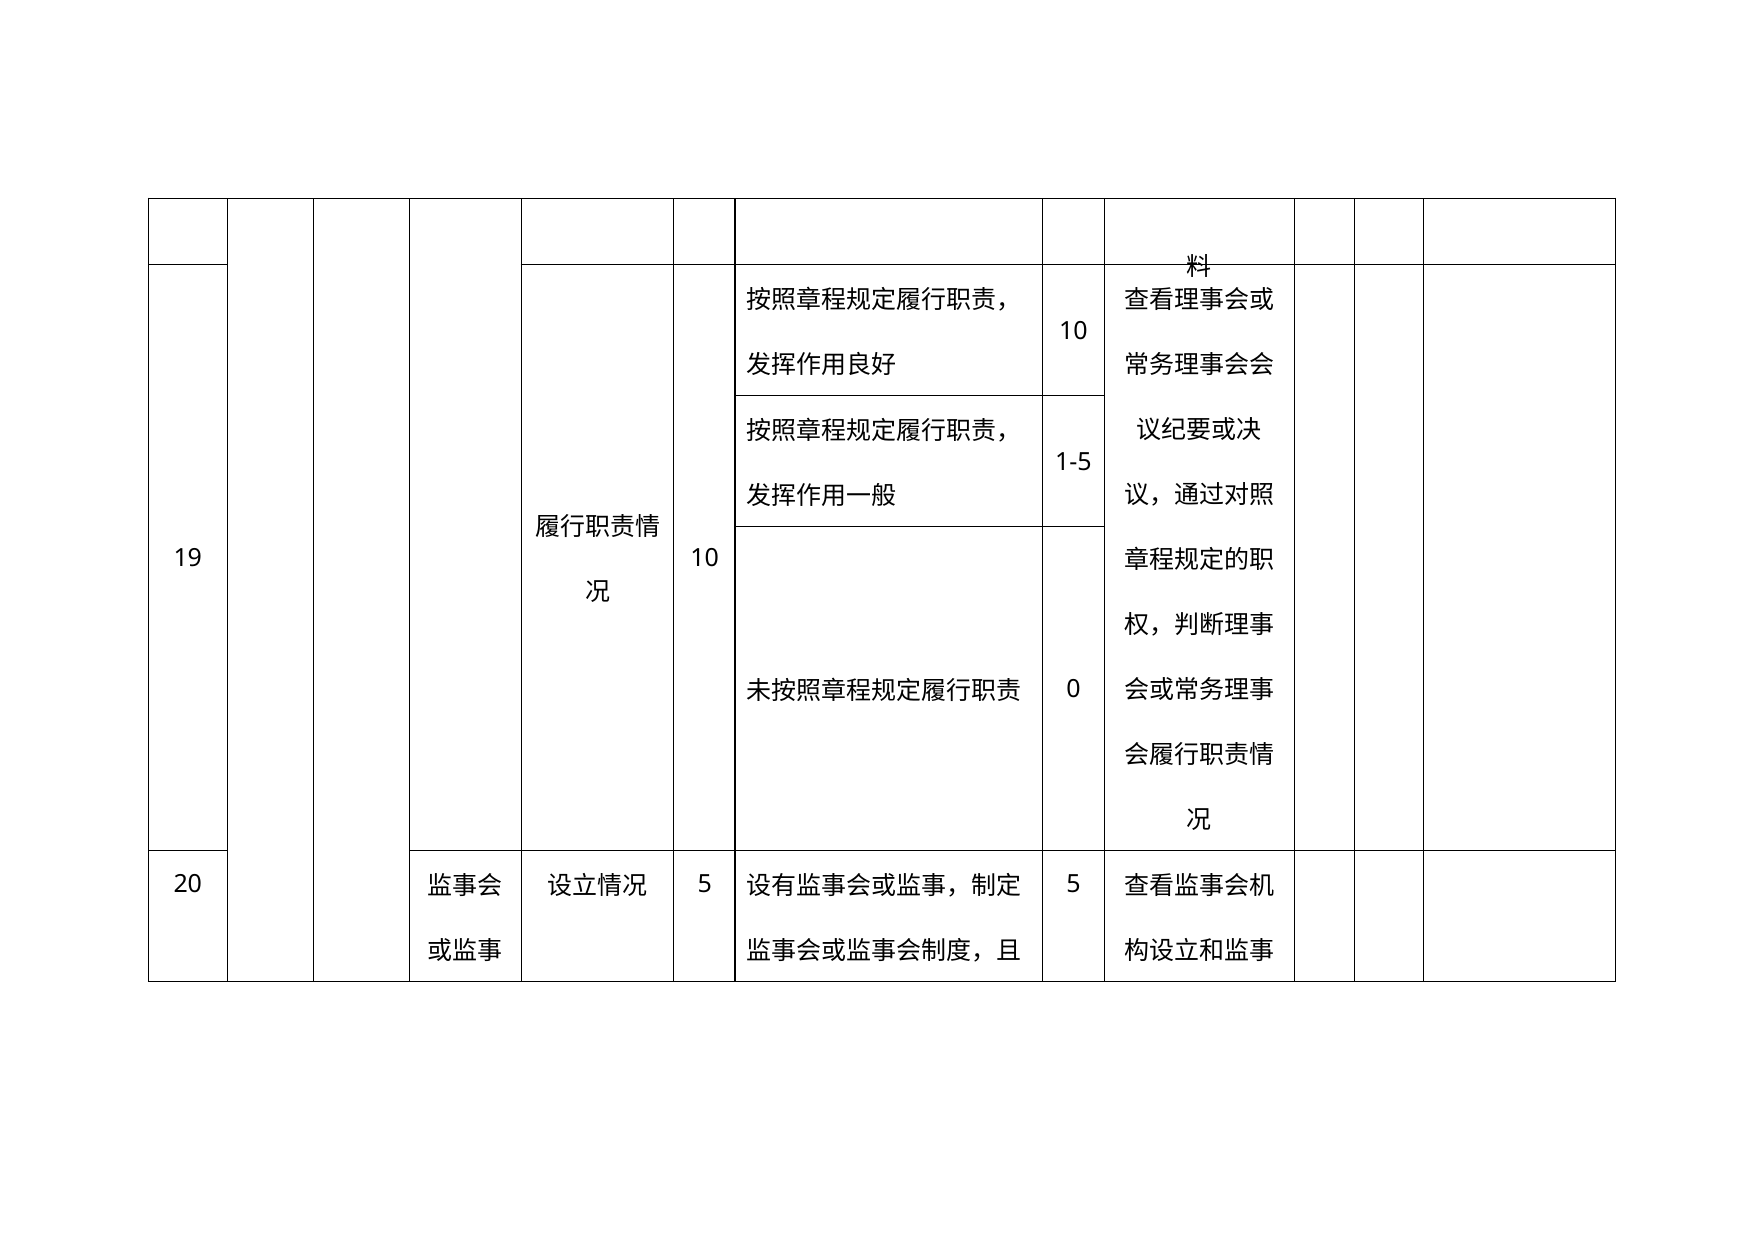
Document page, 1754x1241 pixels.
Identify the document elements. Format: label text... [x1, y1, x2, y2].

table_cell 5 [1043, 851, 1104, 981]
table_cell 19 [149, 265, 227, 850]
table_cell [1355, 851, 1423, 981]
table_cell 查看理事会或常务理事会会议纪要或决议，通过对照章程规定的职权，判断理事会或常务理事会履行职责情况 [1105, 265, 1294, 850]
table_cell 10 [674, 265, 734, 850]
table_cell [1424, 265, 1615, 850]
table_cell 监事会或监事（10分） [410, 851, 521, 981]
table_cell 0 [1043, 527, 1104, 850]
table_cell [1295, 851, 1354, 981]
table_cell [1424, 851, 1615, 981]
table_cell 设立情况 [522, 851, 673, 981]
table_cell 履行职责情况 [522, 265, 673, 850]
table_cell 0 [1043, 199, 1104, 264]
table_cell 按照章程规定履行职责，发挥作用良好 [736, 265, 1042, 395]
table_cell [1355, 265, 1423, 850]
table_cell 未按照章程规定履行职责 [736, 527, 1042, 850]
table_cell 20 [149, 851, 227, 981]
table_cell 1-5 [1043, 396, 1104, 526]
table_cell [736, 851, 1042, 981]
table_cell 5 [674, 851, 734, 981]
table_cell 10 [1043, 265, 1104, 395]
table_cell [736, 199, 1042, 264]
table_cell [1295, 265, 1354, 850]
table_cell 按照章程规定履行职责，发挥作用一般 [736, 396, 1042, 526]
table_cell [1105, 851, 1294, 981]
